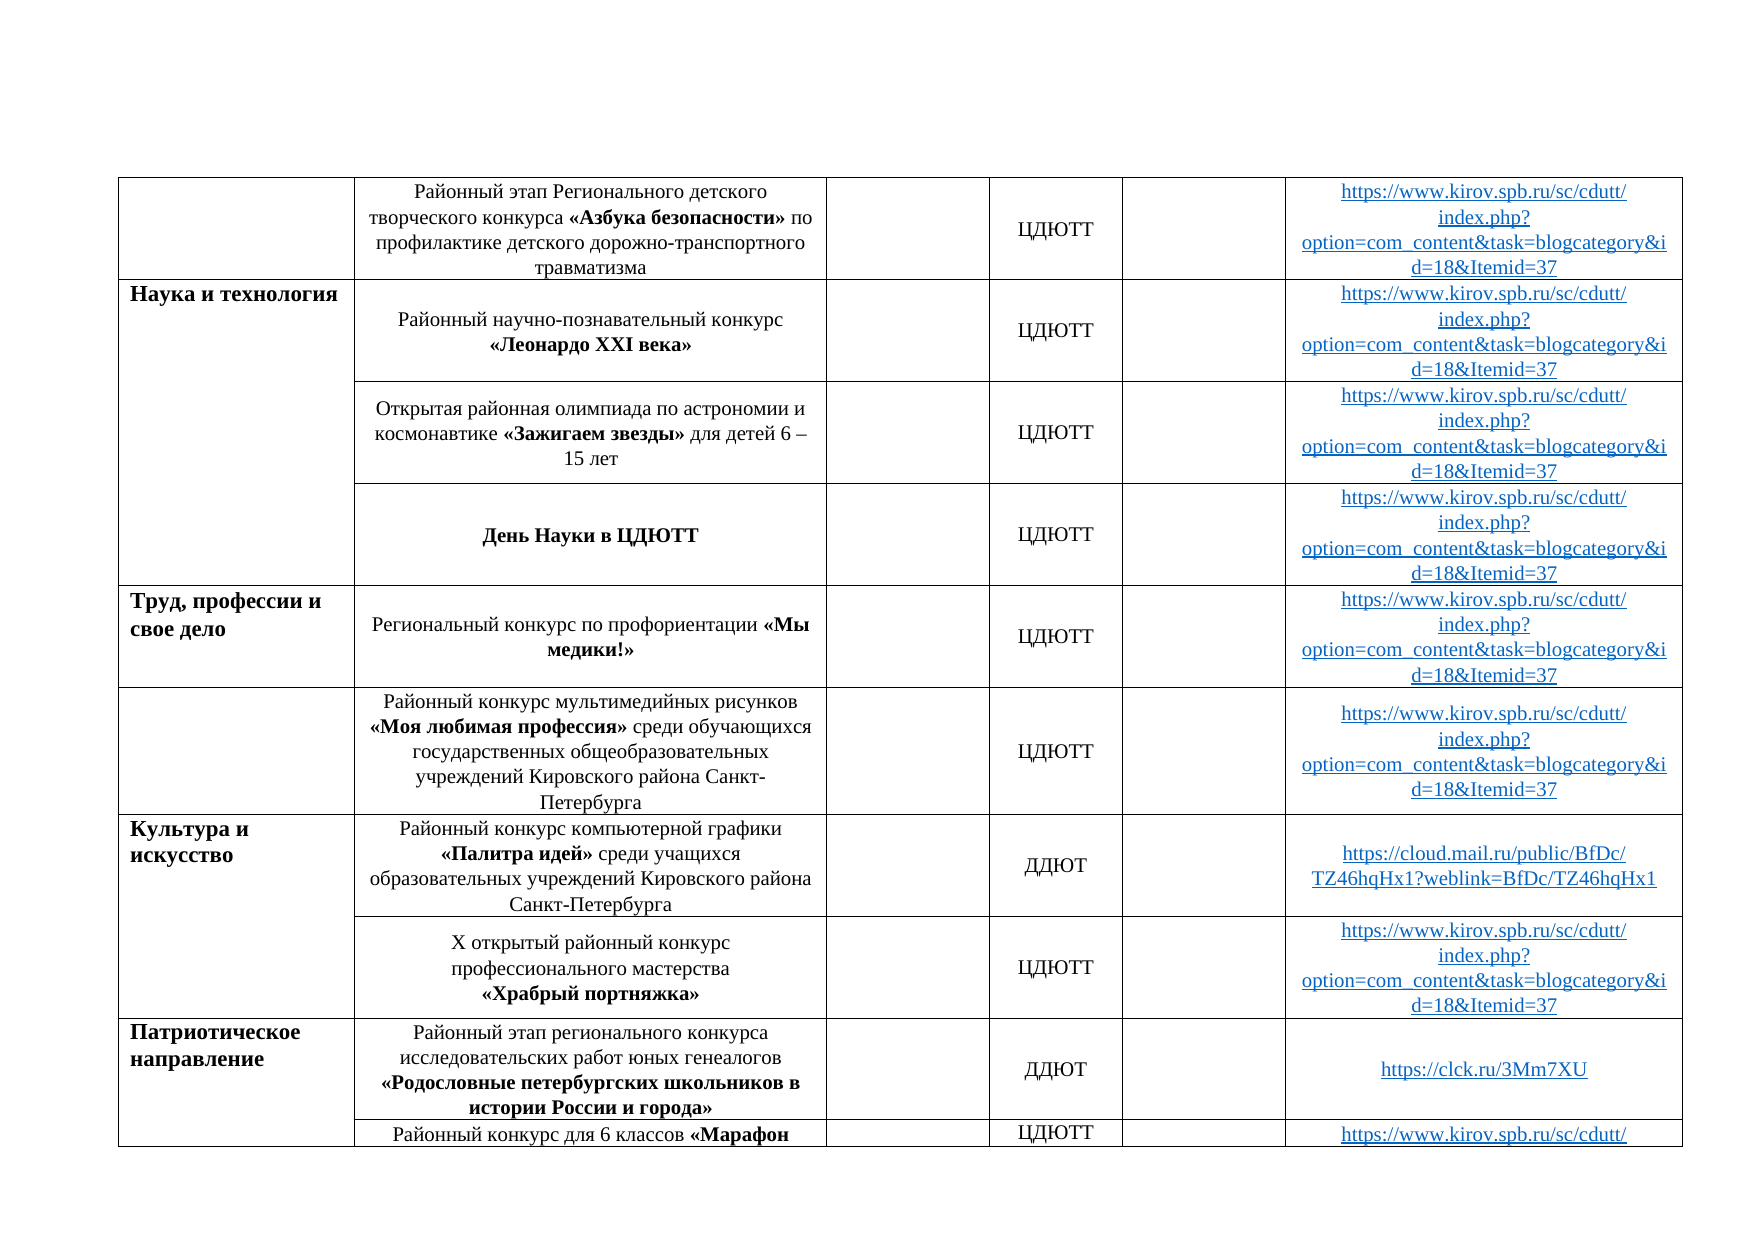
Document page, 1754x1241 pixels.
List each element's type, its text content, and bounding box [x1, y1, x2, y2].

table_cell Районный конкурс мультимедийных рисунков «Моя любимая профессия» среди обучающихся государственных общеобразовательных учреждений Кировского района Санкт-Петербурга [355, 688, 826, 814]
table_cell [827, 917, 989, 1017]
table_cell Культура и искусство [119, 815, 354, 1017]
table_cell ЦДЮТТ [990, 280, 1122, 381]
table_cell День Науки в ЦДЮТТ [355, 484, 826, 585]
table_cell [827, 484, 989, 585]
table_cell ЦДЮТТ [990, 382, 1122, 483]
table_cell [827, 280, 989, 381]
table_cell [1123, 1019, 1285, 1119]
table_cell [827, 688, 989, 814]
table_cell Открытая районная олимпиада по астрономии и космонавтике «Зажигаем звезды» для детей 6 – 15 лет [355, 382, 826, 483]
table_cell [355, 1120, 826, 1146]
table_cell ДДЮТ [990, 1019, 1122, 1119]
table_cell https://www.kirov.spb.ru/sc/cdutt/index.php?option=com_content&task=blogcategory&id=18&Itemid=37 [1286, 917, 1682, 1017]
table_cell [827, 1120, 989, 1146]
table_cell [1123, 917, 1285, 1017]
table_cell [1123, 815, 1285, 916]
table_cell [1286, 178, 1682, 279]
table_cell ЦДЮТТ [990, 1120, 1122, 1146]
table_cell [827, 382, 989, 483]
table_cell [1123, 1120, 1285, 1146]
table_cell [1123, 382, 1285, 483]
table_cell https://www.kirov.spb.ru/sc/cdutt/index.php?option=com_content&task=blogcategory&id=18&Itemid=37 [1286, 586, 1682, 687]
table_cell Региональный конкурс по профориентации «Мы медики!» [355, 586, 826, 687]
table_cell https://cloud.mail.ru/public/BfDc/TZ46hqHx1?weblink=BfDc/TZ46hqHx1 [1286, 815, 1682, 916]
table_cell Труд, профессии и свое дело [119, 586, 354, 687]
table_cell [1123, 280, 1285, 381]
table_cell Районный конкурс компьютерной графики «Палитра идей» среди учащихся образовательных учреждений Кировского района Санкт-Петербурга [355, 815, 826, 916]
table_cell ЦДЮТТ [990, 484, 1122, 585]
table_cell https://www.kirov.spb.ru/sc/cdutt/index.php?option=com_content&task=blogcategory&id=18&Itemid=37 [1286, 688, 1682, 814]
table_cell Х открытый районный конкурс профессионального мастерства «Храбрый портняжка» [355, 917, 826, 1017]
table_cell ЦДЮТТ [990, 917, 1122, 1017]
table_cell Наука и технология [119, 280, 354, 585]
table_cell https://clck.ru/3Mm7XU [1286, 1019, 1682, 1119]
table_cell [827, 178, 989, 279]
table_cell [1123, 688, 1285, 814]
table_cell https://www.kirov.spb.ru/sc/cdutt/index.php?option=com_content&task=blogcategory&id=18&Itemid=37 [1286, 484, 1682, 585]
table_cell [1123, 178, 1285, 279]
table_cell Районный этап Регионального детского творческого конкурса «Азбука безопасности» по профилактике детского дорожно-транспортного травматизма [355, 178, 826, 279]
table_cell [827, 1019, 989, 1119]
table_cell ДДЮТ [990, 815, 1122, 916]
table_cell ЦДЮТТ [990, 586, 1122, 687]
table_cell ЦДЮТТ [990, 178, 1122, 279]
table_cell Районный научно-познавательный конкурс «Леонардо ХХI века» [355, 280, 826, 381]
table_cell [1286, 1120, 1682, 1146]
table_cell Районный этап регионального конкурса исследовательских работ юных генеалогов «Родословные петербургских школьников в истории России и города» [355, 1019, 826, 1119]
table_cell ЦДЮТТ [990, 688, 1122, 814]
table_cell https://www.kirov.spb.ru/sc/cdutt/index.php?option=com_content&task=blogcategory&id=18&Itemid=37 [1286, 382, 1682, 483]
table_cell https://www.kirov.spb.ru/sc/cdutt/index.php?option=com_content&task=blogcategory&id=18&Itemid=37 [1286, 280, 1682, 381]
table_cell [827, 815, 989, 916]
table_cell Патриотическое направление [119, 1019, 354, 1146]
table_cell [119, 688, 354, 814]
table_cell [827, 586, 989, 687]
table_cell [1123, 586, 1285, 687]
table_cell [1123, 484, 1285, 585]
